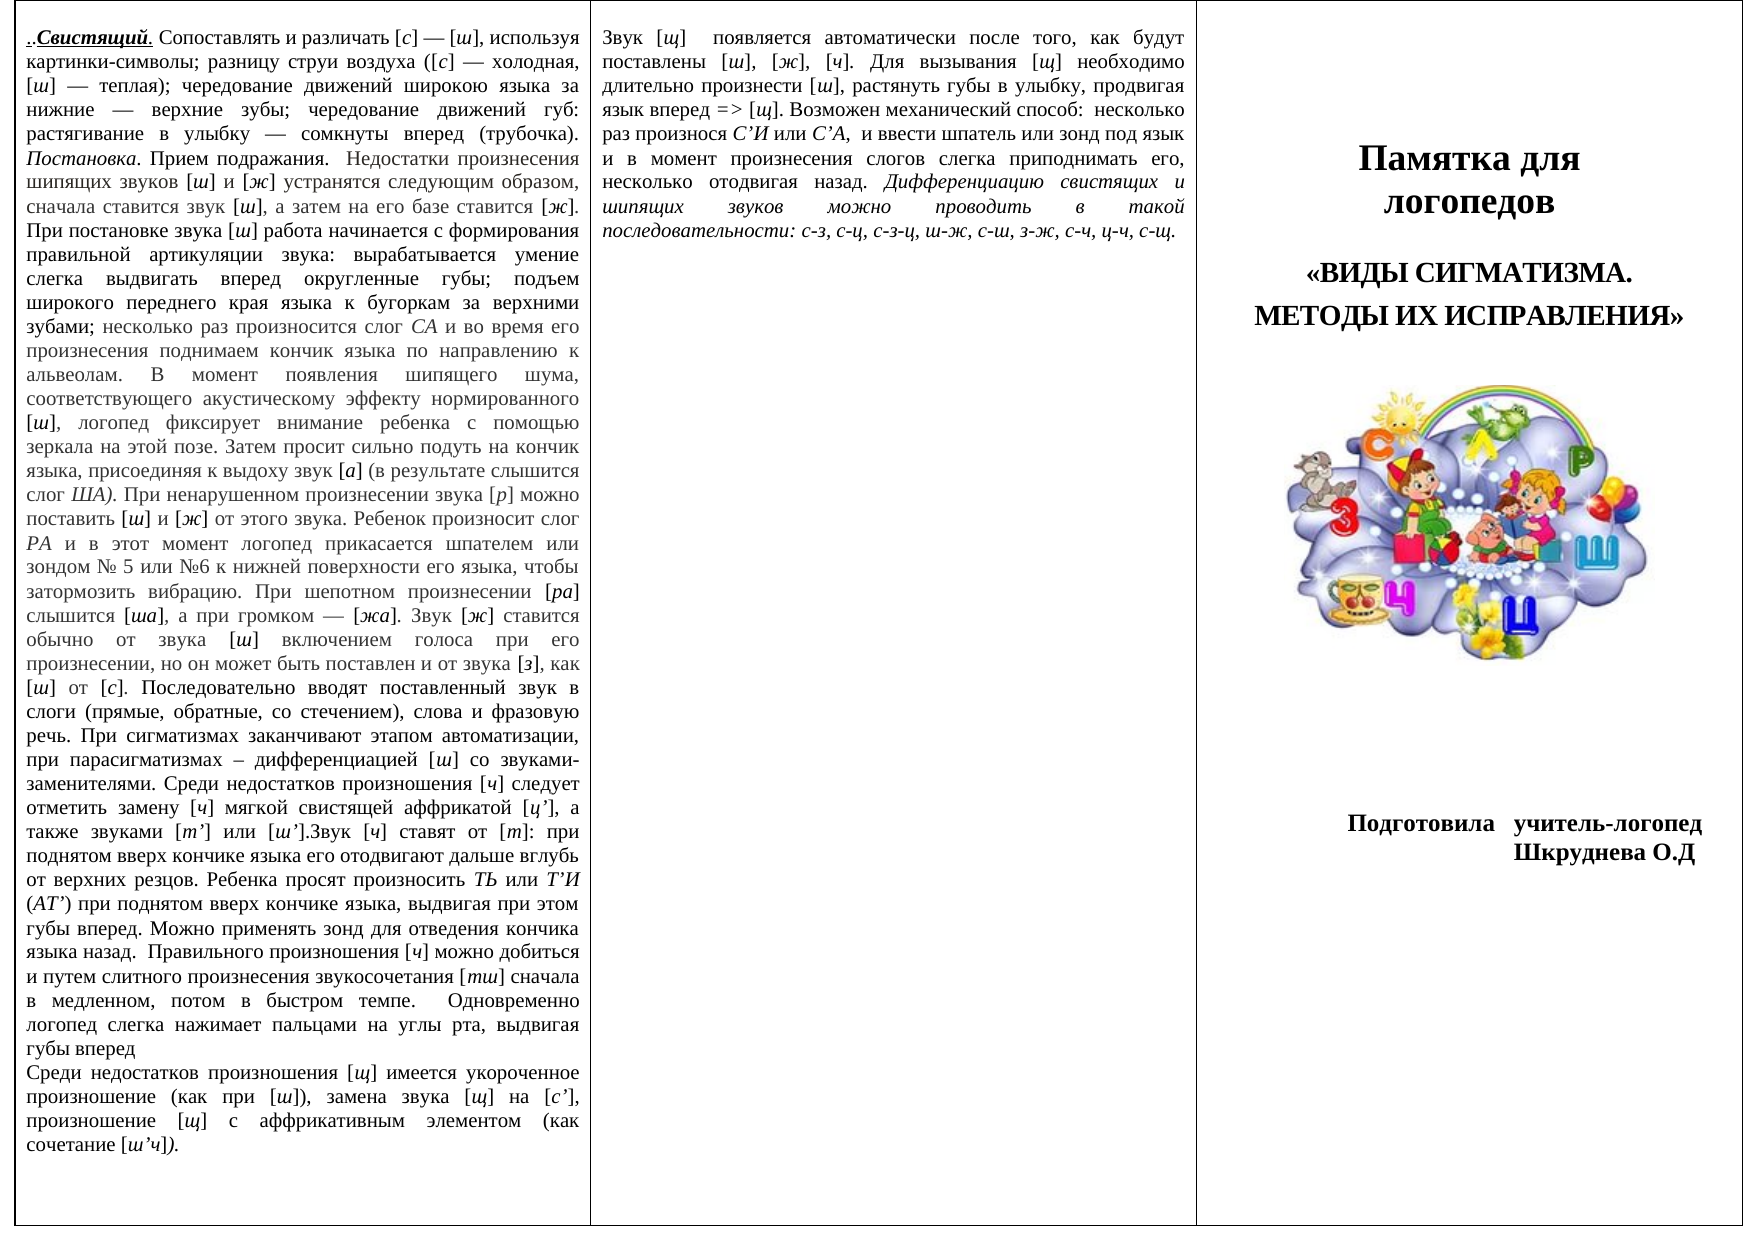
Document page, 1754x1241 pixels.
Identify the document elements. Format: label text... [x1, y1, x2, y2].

table_header ..Свистящий. Сопоставлять и различать [с] — [ш], используя картинки-символы; разницу струи воздуха ([с] — холодная, [ш] — теплая); чередование движений широкою языка за нижние — верхние зубы; чередование движений губ: растягивание в улыбку — сомкнуты вперед (трубочка). Постановка. Прием подражания. Недостатки произнесения шипящих звуков [ш] и [ж] устранятся следующим образом, сначала ставится звук [ш], а затем на его базе ставится [ж]. При постановке звука [ш] работа начинается с формирования правильной артикуляции звука: вырабатывается умение слегка выдвигать вперед округленные губы; подъем широкого переднего края языка к бугоркам за верхними зубами; несколько раз произносится слог СА и во время его произнесения поднимаем кончик языка по направлению к альвеолам. В момент появления шипящего шума, соответствующего акустическому эффекту нормированного [ш], логопед фиксирует внимание ребенка с помощью зеркала на этой позе. Затем просит сильно подуть на кончик языка, присоединяя к выдоху звук [а] (в результате слышится слог ША). При ненарушенном произнесении звука [р] можно поставить [ш] и [ж] от этого звука. Ребенок произносит слог РА и в этот момент логопед прикасается шпателем или зондом № 5 или №6 к нижней поверхности его языка, чтобы затормозить вибрацию. При шепотном произнесении [ра] слышится [ша], а при громком — [жа]. Звук [ж] ставится обычно от звука [ш] включением голоса при его произнесении, но он может быть поставлен и от звука [з], как [ш] от [с]. Последовательно вводят поставленный звук в слоги (прямые, обратные, со стечением), слова и фразовую речь. При сигматизмах заканчивают этапом автоматизации, при парасигматизмах – дифференциацией [ш] со звуками-заменителями. Среди недостатков произношения [ч] следует отметить замену [ч] мягкой свистящей аффрикатой [ц’], а также звуками [т’] или [ш’].Звук [ч] ставят от [т]: при поднятом вверх кончике языка его отодвигают дальше вглубь от верхних резцов. Ребенка просят произносить ТЬ или Т’И (AT’) при поднятом вверх кончике языка, выдвигая при этом губы вперед. Можно применять зонд для отведения кончика языка назад. Правильного произношения [ч] можно добиться и путем слитного произнесения звукосочетания [тш] сначала в медленном, потом в быстром темпе. Одновременно логопед слегка нажимает пальцами на углы рта, выдвигая губы вперед Среди недостатков произношения [щ] имеется укороченное произношение (как при [ш]), замена звука [щ] на [с’], произношение [щ] с аффрикативным элементом (как сочетание [ш’ч]). [16, 1, 590, 1225]
table_header Памятка для логопедов «ВИДЫ СИГМАТИЗМА. МЕТОДЫ ИХ ИСПРАВЛЕНИЯ» Подготовила учитель-логопед Шкруднева О.Д [1197, 1, 1742, 1225]
picture [1283, 385, 1655, 666]
table_header Звук [щ] появляется автоматически после того, как будут поставлены [ш], [ж], [ч]. Для вызывания [щ] необходимо длительно произнести [ш], растянуть губы в улыбку, продвигая язык вперед => [щ]. Возможен механический способ: несколько раз произнося С’И или С’А, и ввести шпатель или зонд под язык и в момент произнесения слогов слегка приподнимать его, несколько отодвигая назад. Дифференциацию свистящих и шипящих звуков можно проводить в такой последовательности: с-з, с-ц, с-з-ц, ш-ж, с-ш, з-ж, с-ч, ц-ч, с-щ. [591, 1, 1196, 1225]
